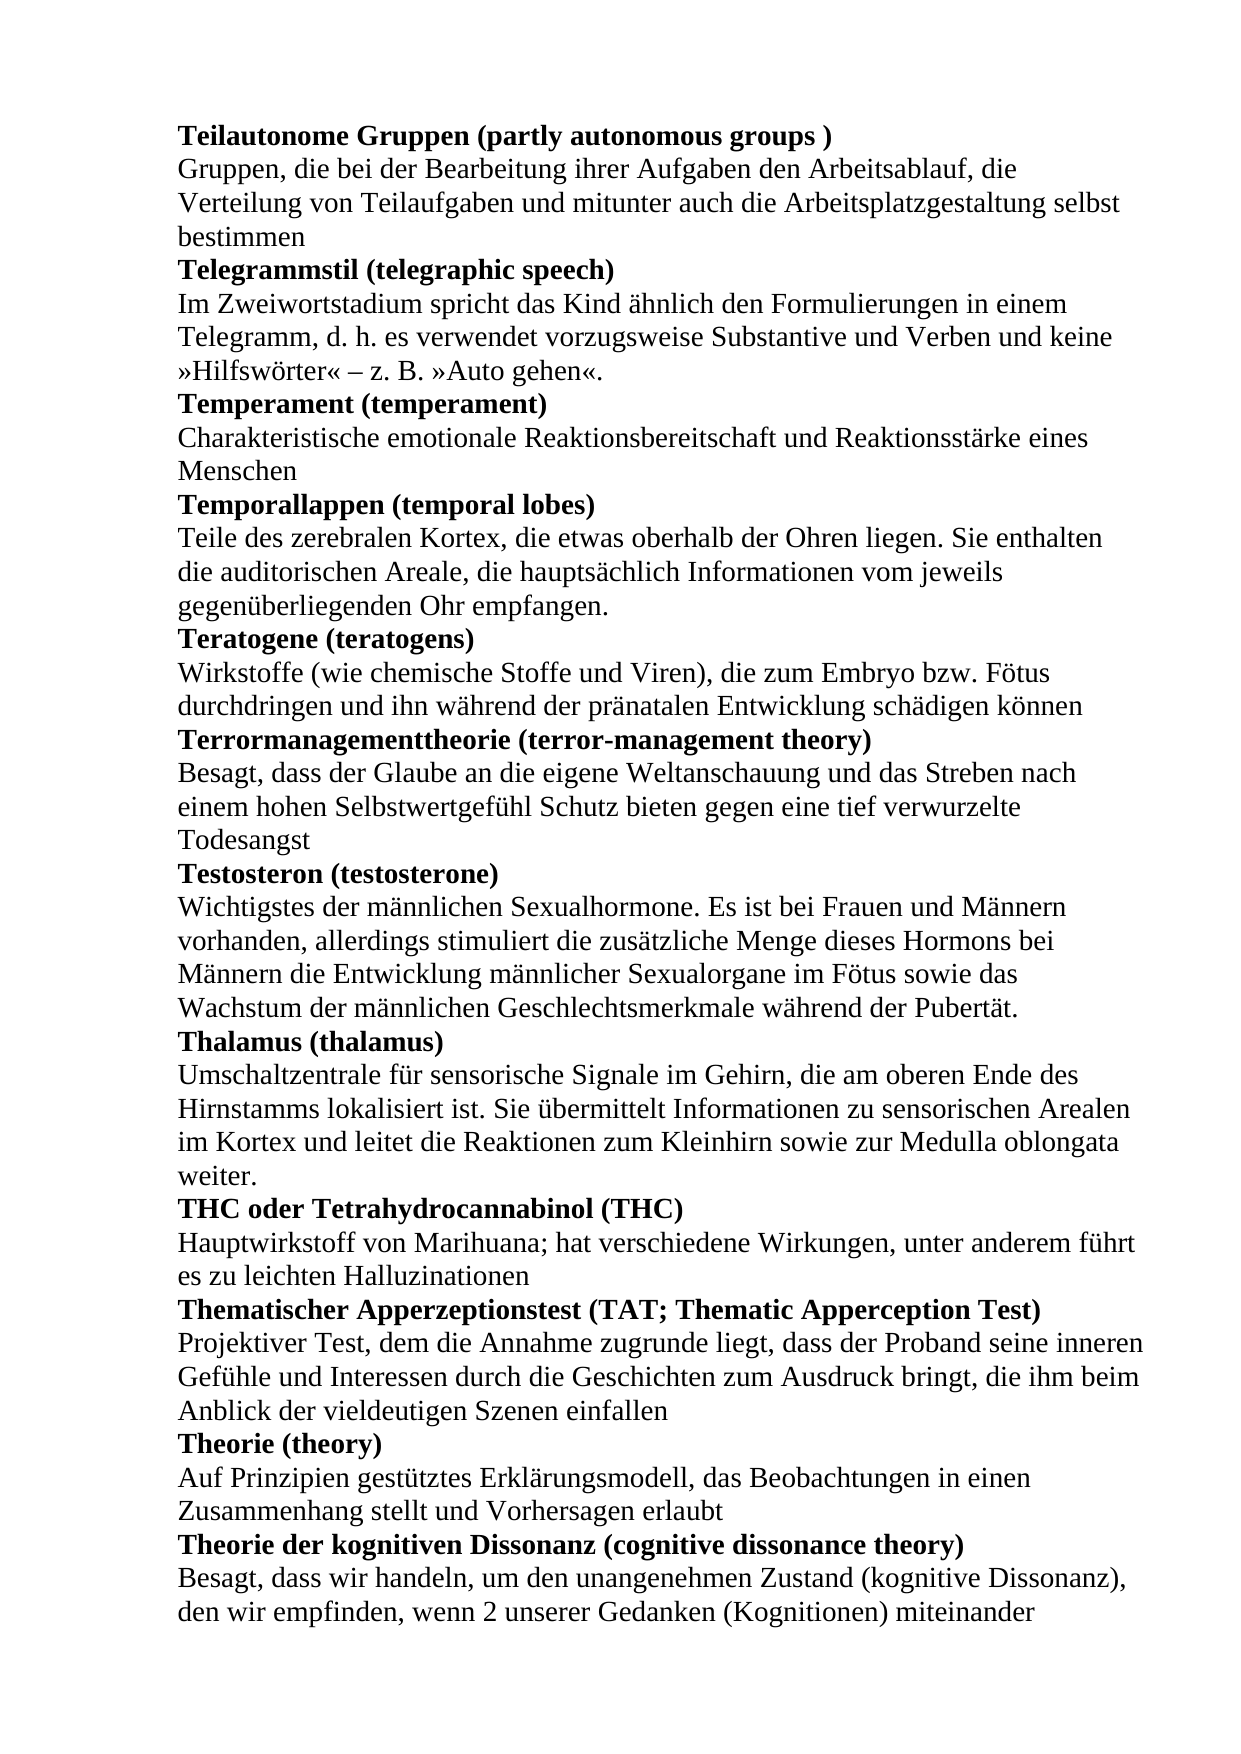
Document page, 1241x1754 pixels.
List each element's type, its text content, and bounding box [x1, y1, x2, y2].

text Teile des zerebralen Kortex, die etwas oberhalb der Ohren liegen. Sie enthalten die auditorischen Areale, die hauptsächlich Informationen vom jeweils gegenüberliegenden Ohr empfangen. [177, 521, 1146, 621]
subtitle Thematischer Apperzeptionstest (TAT; Thematic Apperception Test) [177, 1292, 1146, 1326]
text Besagt, dass der Glaube an die eigene Weltanschauung und das Streben nach einem hohen Selbstwertgefühl Schutz bieten gegen eine tief verwurzelte Todesangst [177, 755, 1146, 856]
subtitle Theorie der kognitiven Dissonanz (cognitive dissonance theory) [177, 1527, 1146, 1560]
text Auf Prinzipien gestütztes Erklärungsmodell, das Beobachtungen in einen Zusammenhang stellt und Vorhersagen erlaubt [177, 1460, 1146, 1527]
text Hauptwirkstoff von Marihuana; hat verschiedene Wirkungen, unter anderem führt es zu leichten Halluzinationen [177, 1225, 1146, 1292]
text Wichtigstes der männlichen Sexualhormone. Es ist bei Frauen und Männern vorhanden, allerdings stimuliert die zusätzliche Menge dieses Hormons bei Männern die Entwicklung männlicher Sexualorgane im Fötus sowie das Wachstum der männlichen Geschlechtsmerkmale während der Pubertät. [177, 889, 1146, 1024]
text Im Zweiwortstadium spricht das Kind ähnlich den Formulierungen in einem Telegramm, d. h. es verwendet vorzugsweise Substantive und Verben und keine »Hilfswörter« – z. B. »Auto gehen«. [177, 286, 1146, 386]
subtitle Terrormanagementtheorie (terror-management theory) [177, 722, 1146, 755]
subtitle Thalamus (thalamus) [177, 1024, 1146, 1057]
text Umschaltzentrale für sensorische Signale im Gehirn, die am oberen Ende des Hirnstamms lokalisiert ist. Sie übermittelt Informationen zu sensorischen Arealen im Kortex und leitet die Reaktionen zum Kleinhirn sowie zur Medulla oblongata weiter. [177, 1057, 1146, 1191]
text Charakteristische emotionale Reaktionsbereitschaft und Reaktionsstärke eines Menschen [177, 420, 1146, 487]
subtitle THC oder Tetrahydrocannabinol (THC) [177, 1191, 1146, 1225]
text Gruppen, die bei der Bearbeitung ihrer Aufgaben den Arbeitsablauf, die Verteilung von Teilaufgaben und mitunter auch die Arbeitsplatzgestaltung selbst bestimmen [177, 152, 1146, 252]
subtitle Telegrammstil (telegraphic speech) [177, 252, 1146, 286]
text Projektiver Test, dem die Annahme zugrunde liegt, dass der Proband seine inneren Gefühle und Interessen durch die Geschichten zum Ausdruck bringt, die ihm beim Anblick der vieldeutigen Szenen einfallen [177, 1326, 1146, 1426]
subtitle Teilautonome Gruppen (partly autonomous groups ) [177, 118, 1146, 152]
text Wirkstoffe (wie chemische Stoffe und Viren), die zum Embryo bzw. Fötus durchdringen und ihn während der pränatalen Entwicklung schädigen können [177, 655, 1146, 722]
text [177, 1560, 1146, 1627]
subtitle Testosteron (testosterone) [177, 856, 1146, 889]
subtitle Temperament (temperament) [177, 386, 1146, 420]
subtitle Temporallappen (temporal lobes) [177, 487, 1146, 521]
subtitle Teratogene (teratogens) [177, 621, 1146, 655]
subtitle Theorie (theory) [177, 1426, 1146, 1460]
